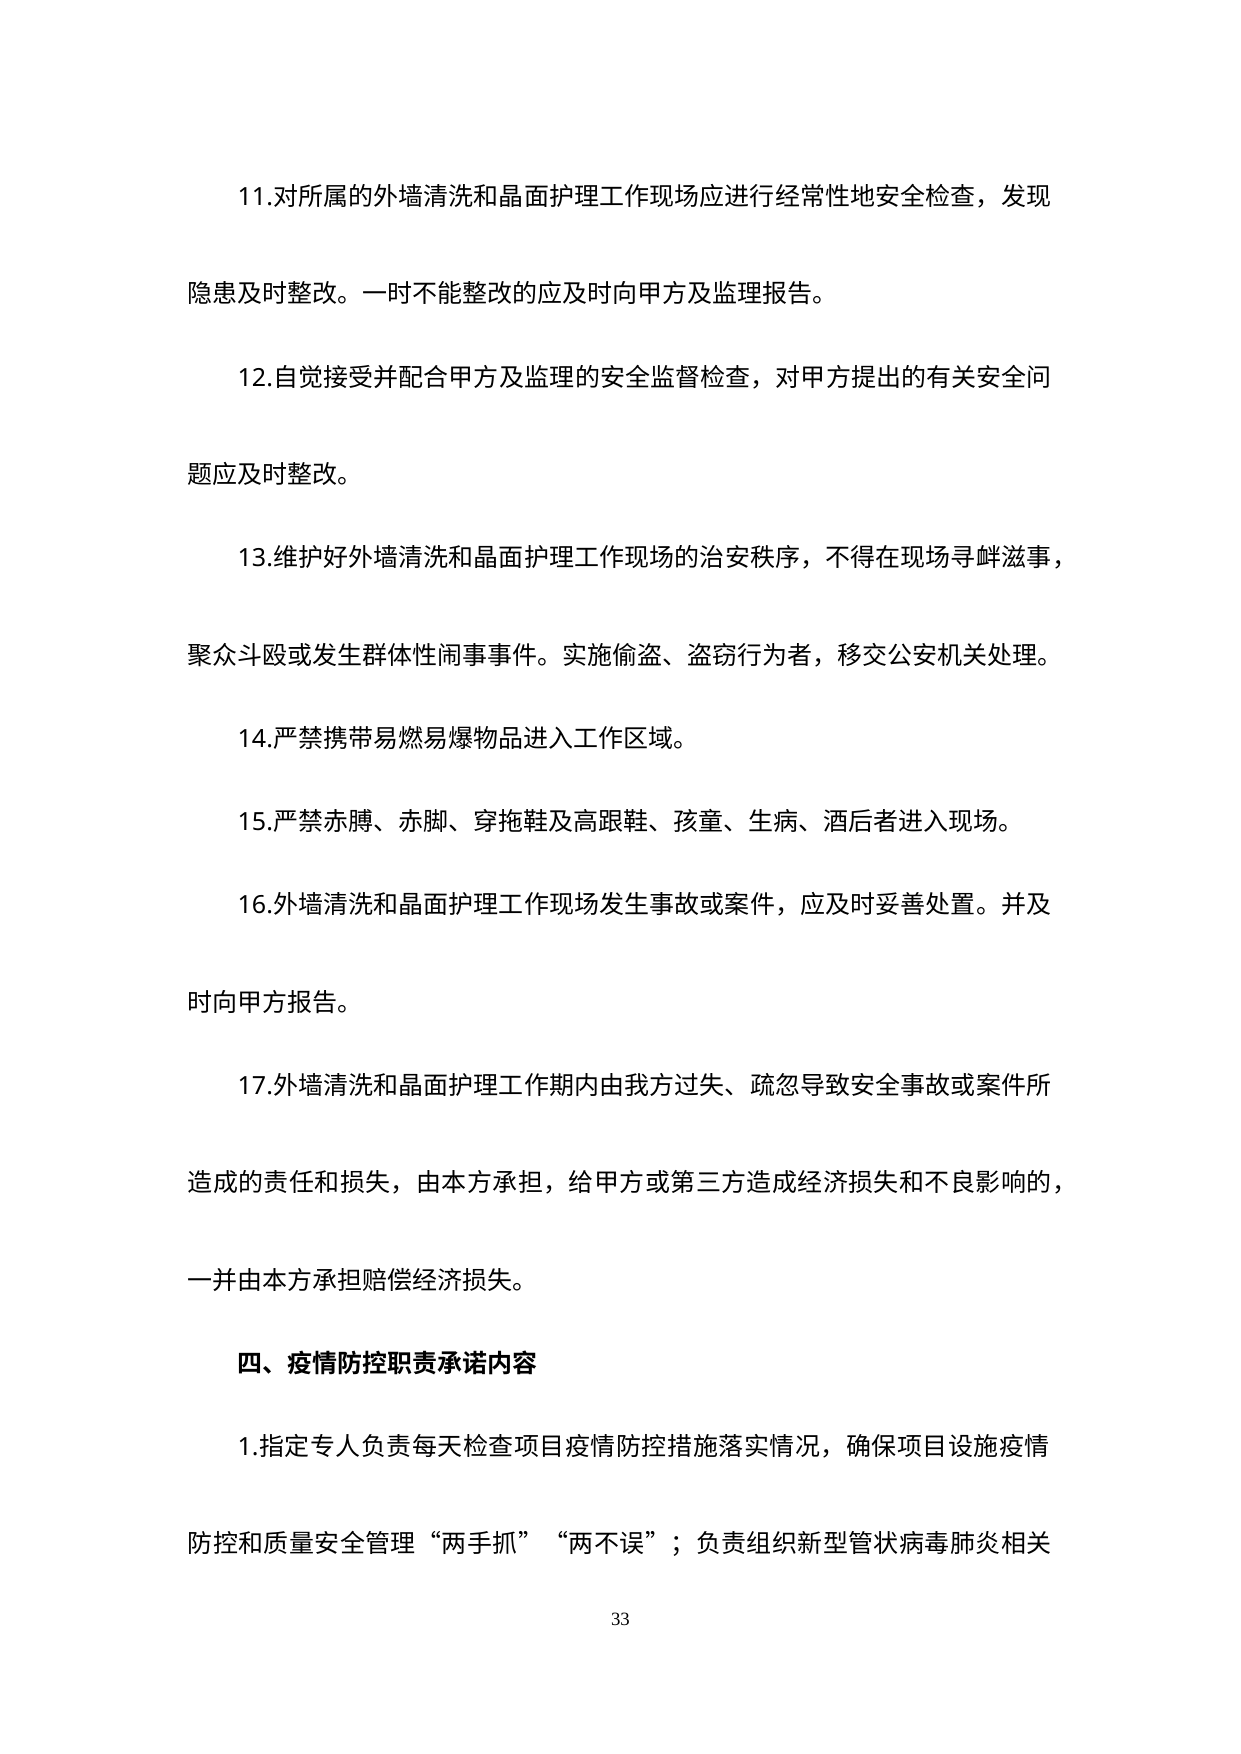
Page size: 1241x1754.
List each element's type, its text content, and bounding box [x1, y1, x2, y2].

text 15.严禁赤膊、赤脚、穿拖鞋及高跟鞋、孩童、生病、酒后者进入现场。 [187, 787, 1053, 852]
text 四、疫情防控职责承诺内容 [187, 1329, 1053, 1394]
text 16.外墙清洗和晶面护理工作现场发生事故或案件，应及时妥善处置。并及时向甲方报告。 [187, 870, 1053, 1033]
text 17.外墙清洗和晶面护理工作期内由我方过失、疏忽导致安全事故或案件所造成的责任和损失，由本方承担，给甲方或第三方造成经济损失和不良影响的，一并由本方承担赔偿经济损失。 [187, 1051, 1053, 1311]
text 11.对所属的外墙清洗和晶面护理工作现场应进行经常性地安全检查，发现隐患及时整改。一时不能整改的应及时向甲方及监理报告。 [187, 162, 1053, 324]
text 13.维护好外墙清洗和晶面护理工作现场的治安秩序，不得在现场寻衅滋事，聚众斗殴或发生群体性闹事事件。实施偷盗、盗窃行为者，移交公安机关处理。 [187, 523, 1053, 686]
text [187, 1412, 1053, 1574]
text 12.自觉接受并配合甲方及监理的安全监督检查，对甲方提出的有关安全问题应及时整改。 [187, 343, 1053, 505]
text 14.严禁携带易燃易爆物品进入工作区域。 [187, 704, 1053, 769]
